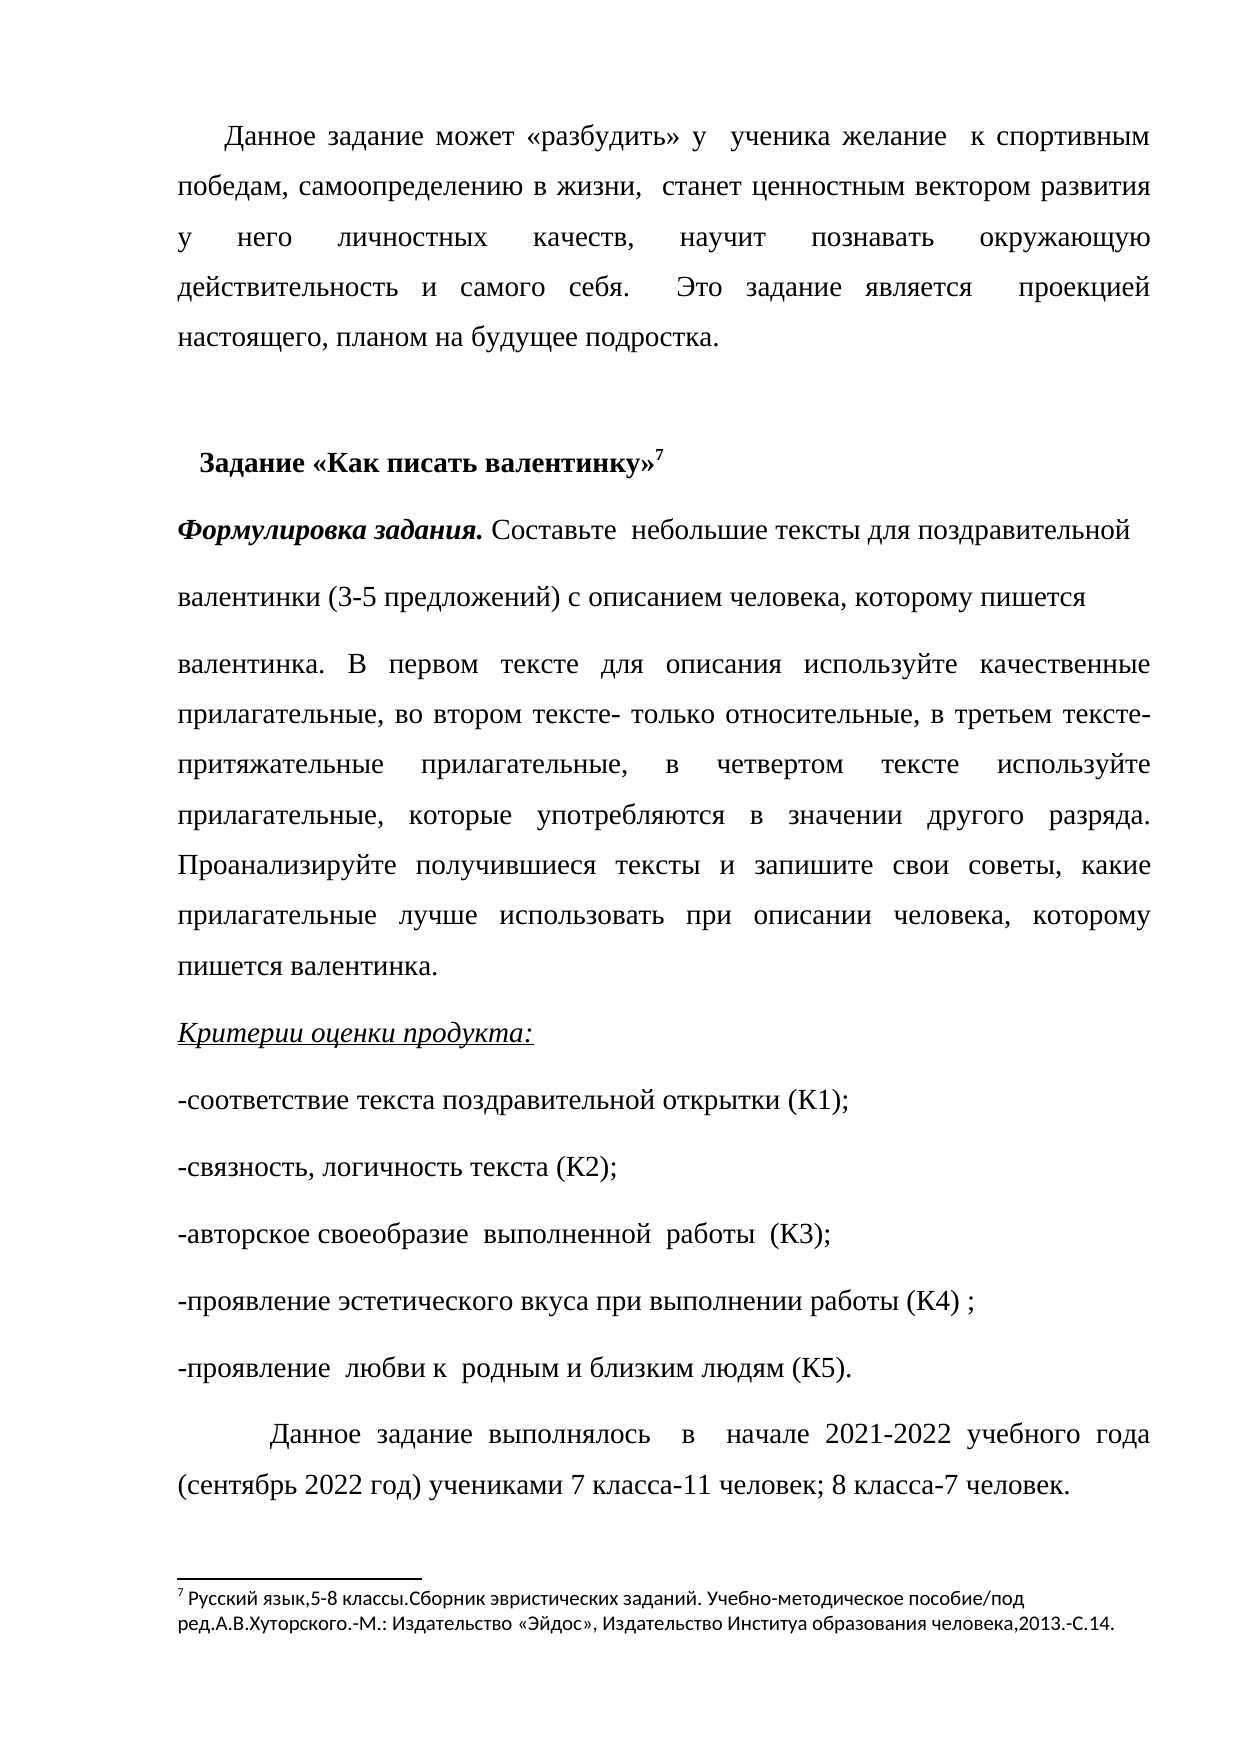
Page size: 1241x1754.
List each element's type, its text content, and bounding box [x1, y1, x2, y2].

text -связность, логичность текста (К2); [177, 1149, 1152, 1182]
text -соответствие текста поздравительной открытки (К1); [177, 1082, 1152, 1115]
text валентинка. В первом тексте для описания используйте качественные прилагательные, во втором тексте- только относительные, в третьем тексте-притяжательные прилагательные, в четвертом тексте используйте прилагательные, которые употребляются в значении другого разряда. Проанализируйте получившиеся тексты и запишите свои советы, какие прилагательные лучше использовать при описании человека, которому пишется валентинка. [177, 646, 1152, 981]
text Данное задание выполнялось в начале 2021-2022 учебного года (сентябрь 2022 год) учениками 7 класса-11 человек; 8 класса-7 человек. [177, 1417, 1152, 1501]
text валентинки (3-5 предложений) с описанием человека, которому пишется [177, 579, 1152, 612]
text -авторское своеобразие выполненной работы (К3); [177, 1216, 1152, 1249]
text -проявление эстетического вкуса при выполнении работы (К4) ; [177, 1283, 1152, 1316]
text -проявление любви к родным и близким людям (К5). [177, 1350, 1152, 1383]
text Задание «Как писать валентинку» [177, 445, 1152, 478]
text Данное задание может «разбудить» у ученика желание к спортивным победам, самоопределению в жизни, станет ценностным вектором развития у него личностных качеств, научит познавать окружающую действительность и самого себя. Это задание является проекцией настоящего, планом на будущее подростка. [177, 118, 1152, 353]
text Критерии оценки продукта: [177, 1015, 1152, 1048]
text Формулировка задания. Составьте небольшие тексты для поздравительной [177, 512, 1152, 546]
